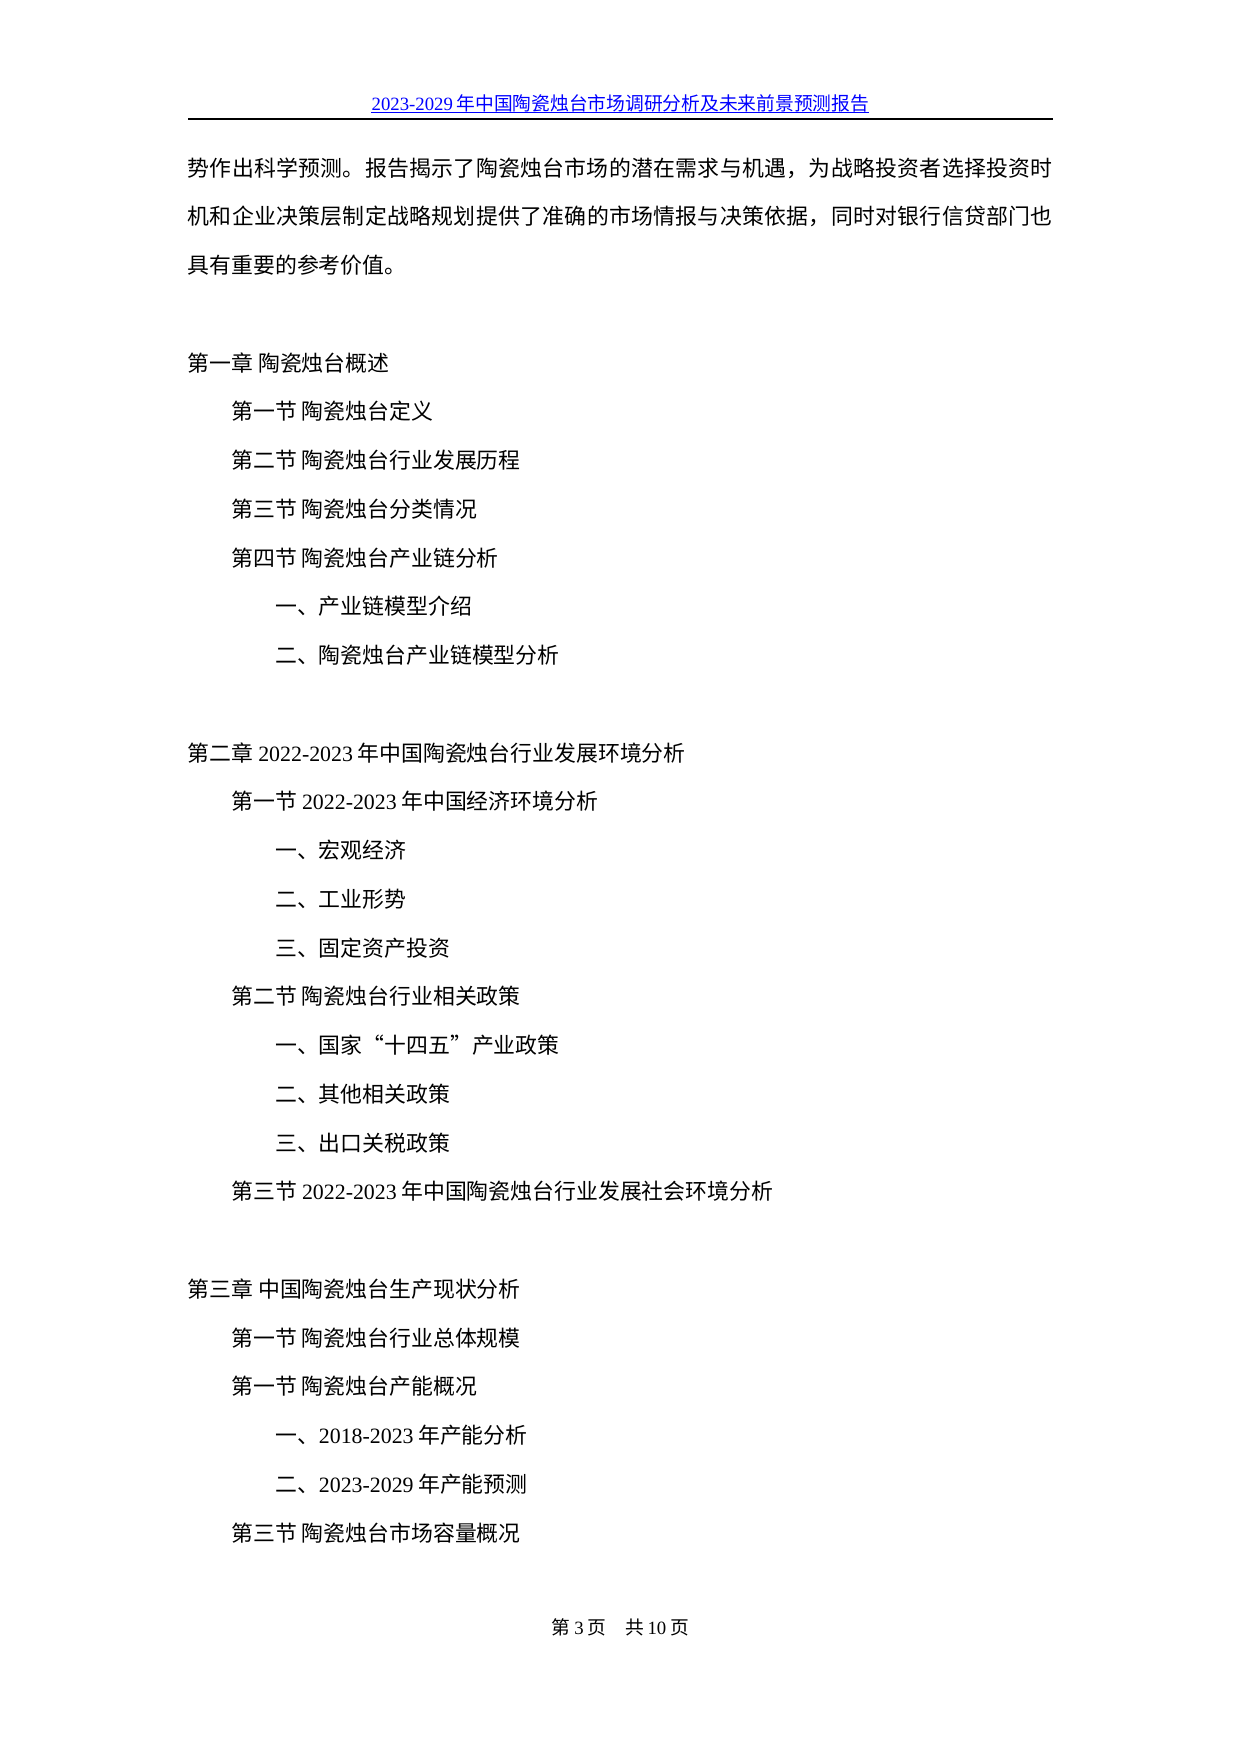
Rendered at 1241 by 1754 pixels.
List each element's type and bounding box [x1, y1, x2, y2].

text [187, 150, 1053, 1548]
